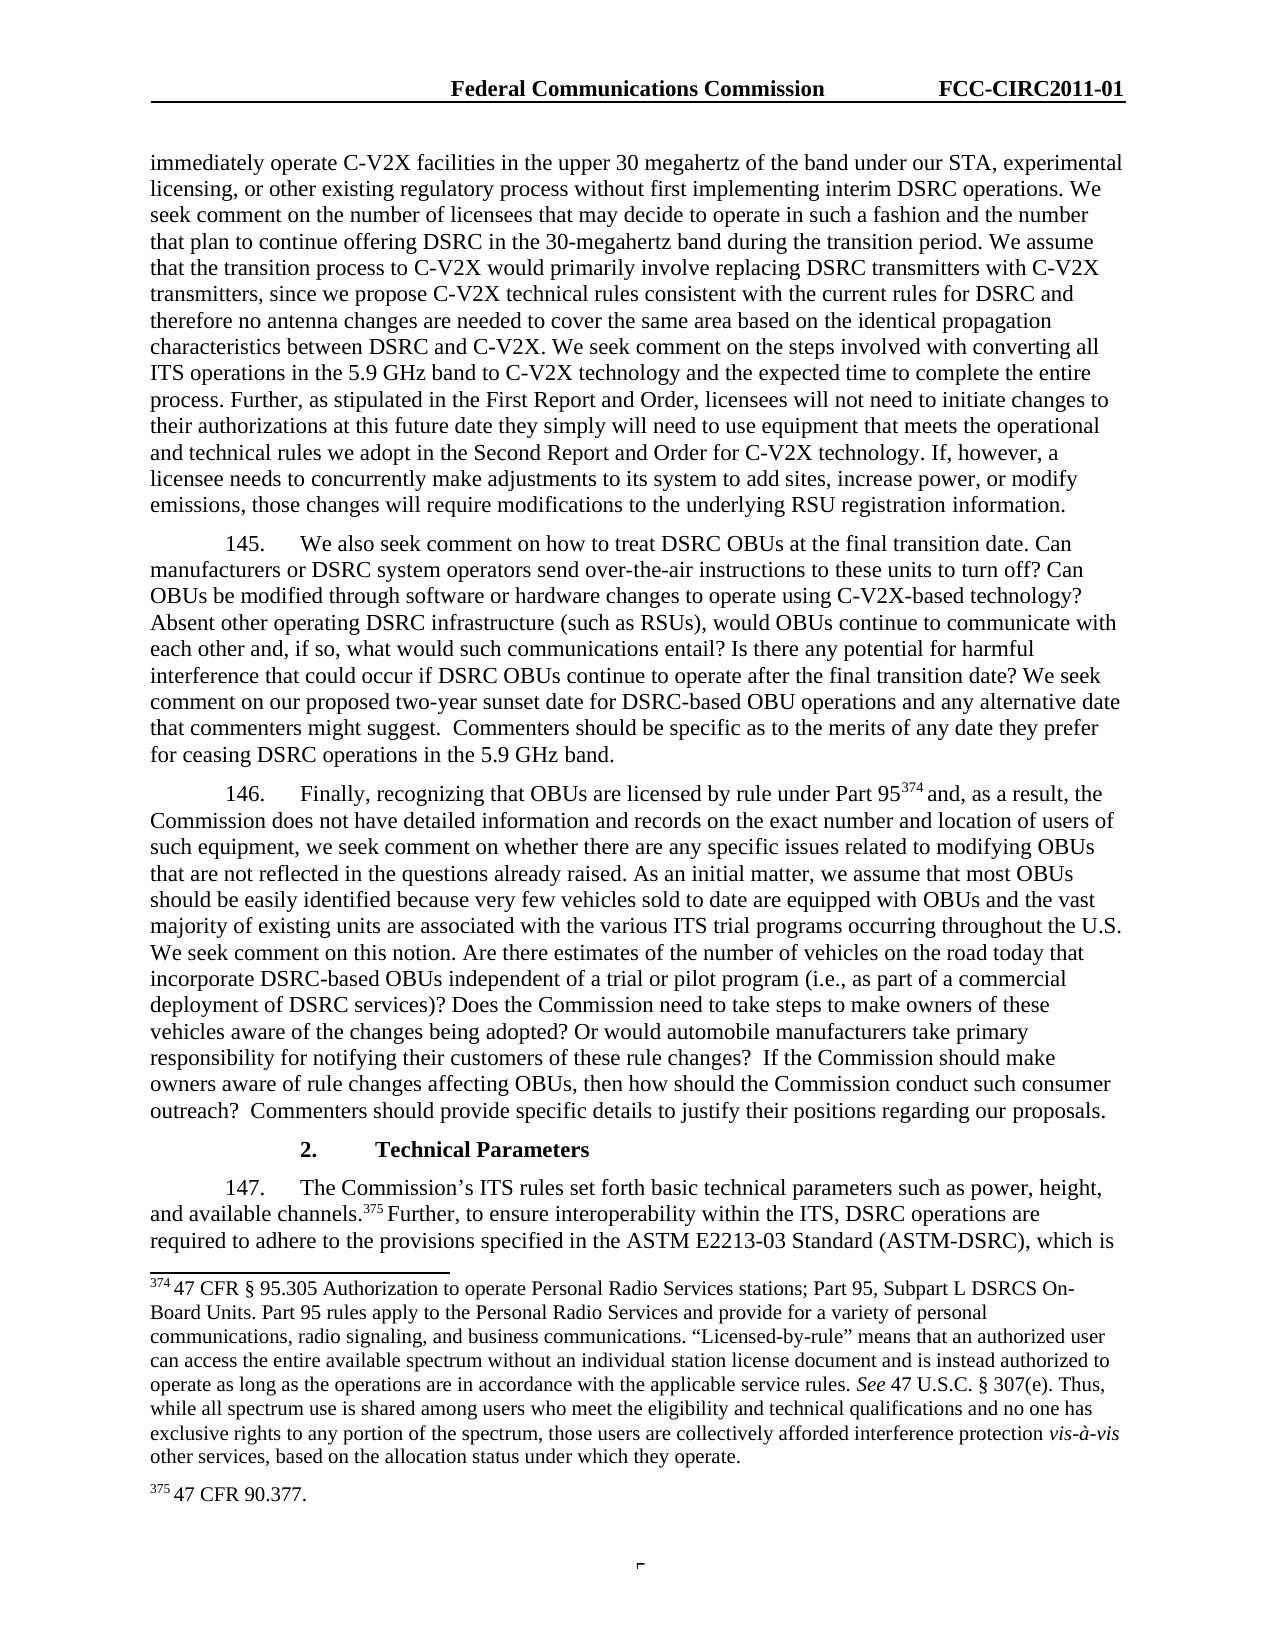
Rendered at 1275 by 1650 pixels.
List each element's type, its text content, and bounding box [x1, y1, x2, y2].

text immediately operate C-V2X facilities in the upper 30 megahertz of the band under our STA, experimental licensing, or other existing regulatory process without first implementing interim DSRC operations. We seek comment on the number of licensees that may decide to operate in such a fashion and the number that plan to continue offering DSRC in the 30-megahertz band during the transition period. We assume that the transition process to C-V2X would primarily involve replacing DSRC transmitters with C-V2X transmitters, since we propose C-V2X technical rules consistent with the current rules for DSRC and therefore no antenna changes are needed to cover the same area based on the identical propagation characteristics between DSRC and C-V2X. We seek comment on the steps involved with converting all ITS operations in the 5.9 GHz band to C-V2X technology and the expected time to complete the entire process. Further, as stipulated in the First Report and Order, licensees will not need to initiate changes to their authorizations at this future date they simply will need to use equipment that meets the operational and technical rules we adopt in the Second Report and Order for C-V2X technology. If, however, a licensee needs to concurrently make adjustments to its system to add sites, increase power, or modify emissions, those changes will require modifications to the underlying RSU registration information. [150, 149, 1124, 518]
list The Commission’s ITS rules set forth basic technical parameters such as power, height, and available channels.375 Further, to ensure interoperability within the ITS, DSRC operations are required to adhere to the provisions specified in the ASTM E2213-03 Standard (ASTM-DSRC), which is [150, 1174, 1115, 1253]
text 374 47 CFR § 95.305 Authorization to operate Personal Radio Services stations; Part 95, Subpart L DSRCS On- Board Units. Part 95 rules apply to the Personal Radio Services and provide for a variety of personal communications, radio signaling, and business communications. “Licensed-by-rule” means that an authorized user can access the entire available spectrum without an individual station license document and is instead authorized to operate as long as the operations are in accordance with the applicable service rules. See 47 U.S.C. § 307(e). Thus, while all spectrum use is shared among users who meet the eligibility and technical qualifications and no one has exclusive rights to any portion of the spectrum, those users are collectively afforded interference protection vis-à-vis other services, based on the allocation status under which they operate. [150, 1274, 1122, 1468]
text 375 47 CFR 90.377. [150, 1481, 1137, 1506]
list Finally, recognizing that OBUs are licensed by rule under Part 95374 and, as a result, the Commission does not have detailed information and records on the exact number and location of users of such equipment, we seek comment on whether there are any specific issues related to modifying OBUs that are not reflected in the questions already raised. As an initial matter, we assume that most OBUs should be easily identified because very few vehicles sold to date are equipped with OBUs and the vast majority of existing units are associated with the various ITS trial programs occurring throughout the U.S. We seek comment on this notion. Are there estimates of the number of vehicles on the road today that incorporate DSRC-based OBUs independent of a trial or pilot program (i.e., as part of a commercial deployment of DSRC services)? Does the Commission need to take steps to make owners of these vehicles aware of the changes being adopted? Or would automobile manufacturers take primary responsibility for notifying their customers of these rule changes? If the Commission should make owners aware of rule changes affecting OBUs, then how should the Commission conduct such consumer outreach? Commenters should provide specific details to justify their positions regarding our proposals. [150, 779, 1123, 1123]
list We also seek comment on how to treat DSRC OBUs at the final transition date. Can manufacturers or DSRC system operators send over-the-air instructions to these units to turn off? Can OBUs be modified through software or hardware changes to operate using C-V2X-based technology? Absent other operating DSRC infrastructure (such as RSUs), would OBUs continue to communicate with each other and, if so, what would such communications entail? Is there any potential for harmful interference that could occur if DSRC OBUs continue to operate after the final transition date? We seek comment on our proposed two-year sunset date for DSRC-based OBU operations and any alternative date that commenters might suggest. Commenters should be specific as to the merits of any date they prefer for ceasing DSRC operations in the 5.9 GHz band. [150, 530, 1122, 767]
subtitle 2. Technical Parameters [300, 1136, 1137, 1162]
